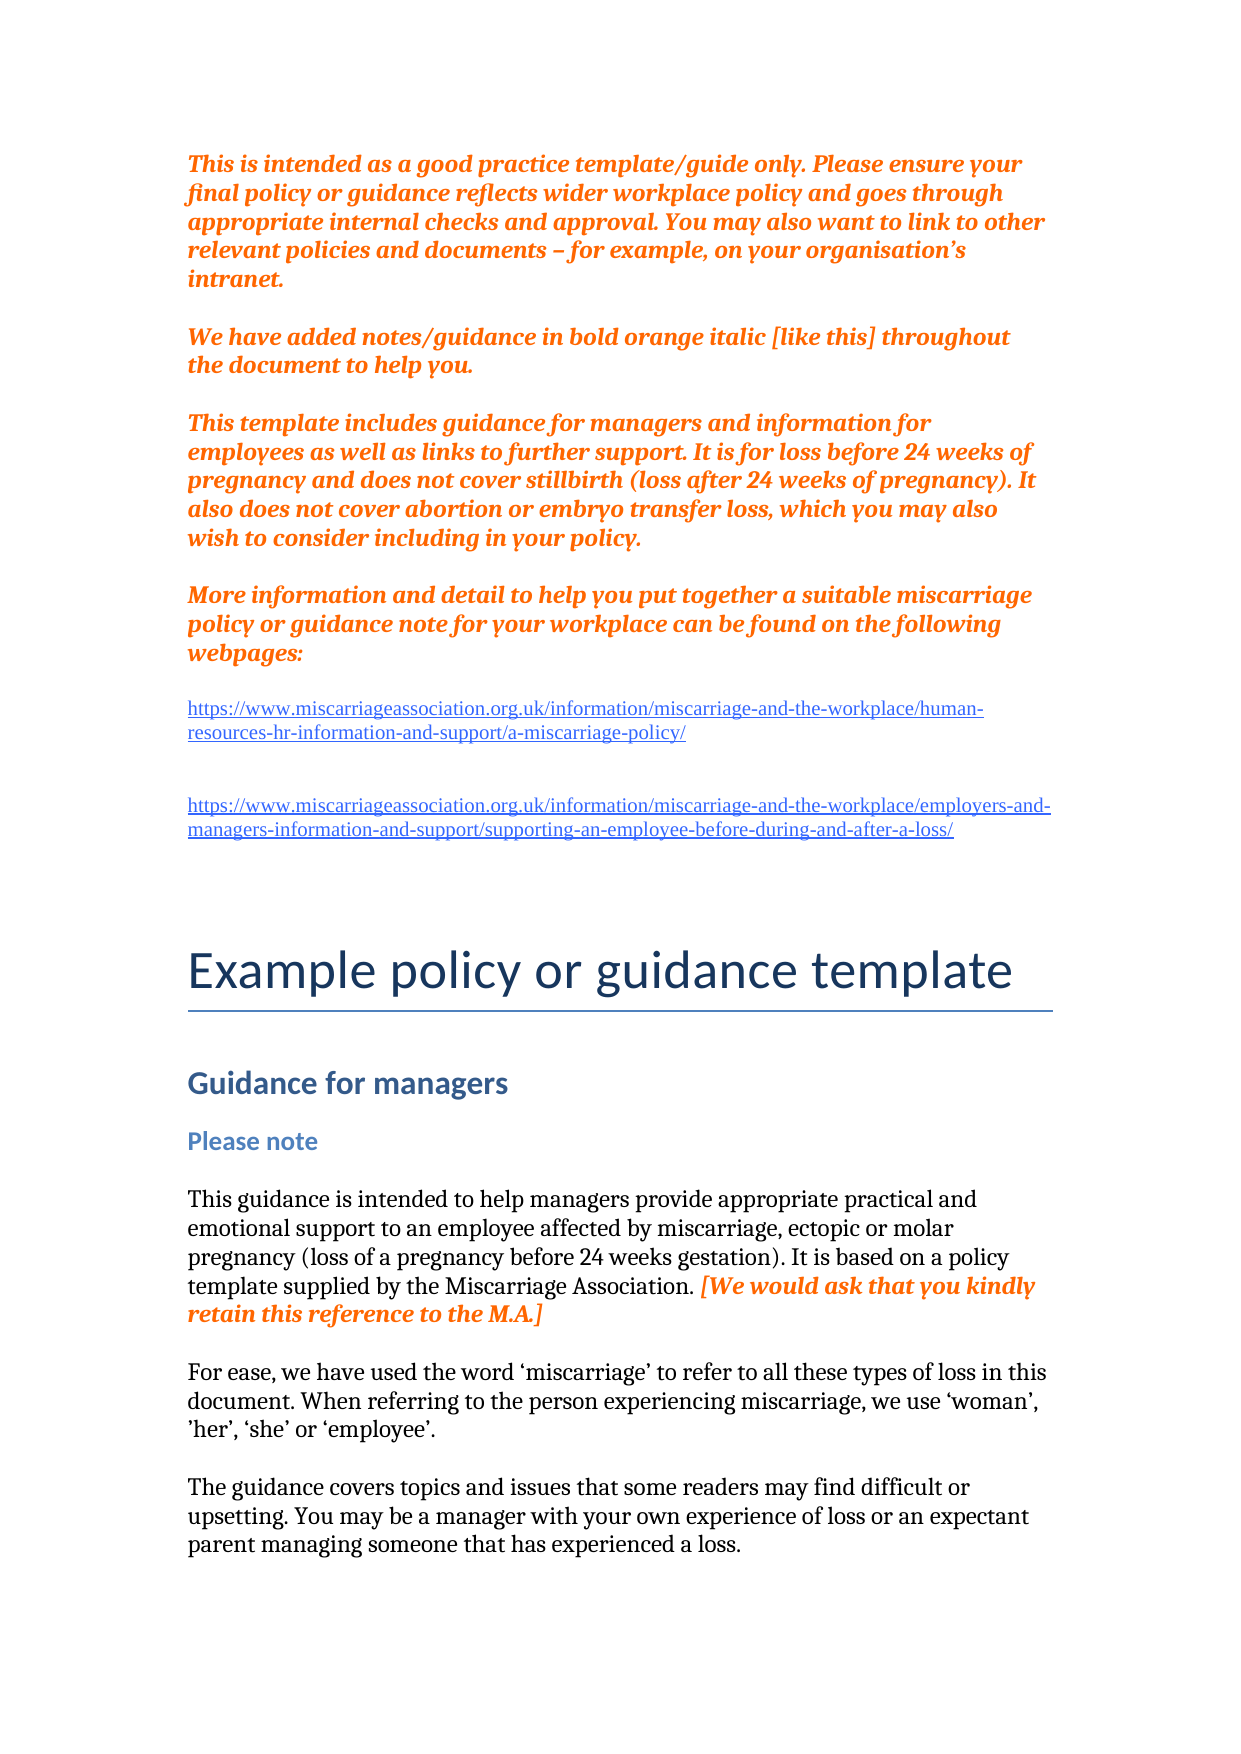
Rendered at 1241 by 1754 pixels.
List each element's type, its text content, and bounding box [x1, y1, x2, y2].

text This is intended as a good practice template/guide only. Please ensure your final policy or guidance reflects wider workplace policy and goes through appropriate internal checks and approval. You may also want to link to other relevant policies and documents – for example, on your organisation’s intranet. [187, 150, 1053, 294]
title Example policy or guidance template [187, 936, 1053, 1012]
text More information and detail to help you put together a suitable miscarriage policy or guidance note for your workplace can be found on the following webpages: [187, 581, 1053, 667]
subtitle Please note [187, 1124, 1053, 1157]
text This template includes guidance for managers and information for employees as well as links to further support. It is for loss before 24 weeks of pregnancy and does not cover stillbirth (loss after 24 weeks of pregnancy). It also does not cover abortion or embryo transfer loss, which you may also wish to consider including in your policy. [187, 409, 1053, 552]
text For ease, we have used the word ‘miscarriage’ to refer to all these types of loss in this document. When referring to the person experiencing miscarriage, we use ‘woman’, ’her’, ‘she’ or ‘employee’. [187, 1358, 1053, 1444]
text https://www.miscarriageassociation.org.uk/information/miscarriage-and-the-workplace/human-resources-hr-information-and-support/a-miscarriage-policy/ [187, 696, 1053, 744]
text We have added notes/guidance in bold orange italic [like this] throughout the document to help you. [187, 322, 1053, 380]
text This guidance is intended to help managers provide appropriate practical and emotional support to an employee affected by miscarriage, ectopic or molar pregnancy (loss of a pregnancy before 24 weeks gestation). It is based on a policy template supplied by the Miscarriage Association. [We would ask that you kindly retain this reference to the M.A.] [187, 1185, 1053, 1329]
text The guidance covers topics and issues that some readers may find difficult or upsetting. You may be a manager with your own experience of loss or an expectant parent managing someone that has experienced a loss. [187, 1473, 1053, 1559]
text https://www.miscarriageassociation.org.uk/information/miscarriage-and-the-workplace/employers-and-managers-information-and-support/supporting-an-employee-before-during-and-after-a-loss/ [187, 792, 1053, 841]
subtitle Guidance for managers [187, 1062, 1053, 1103]
